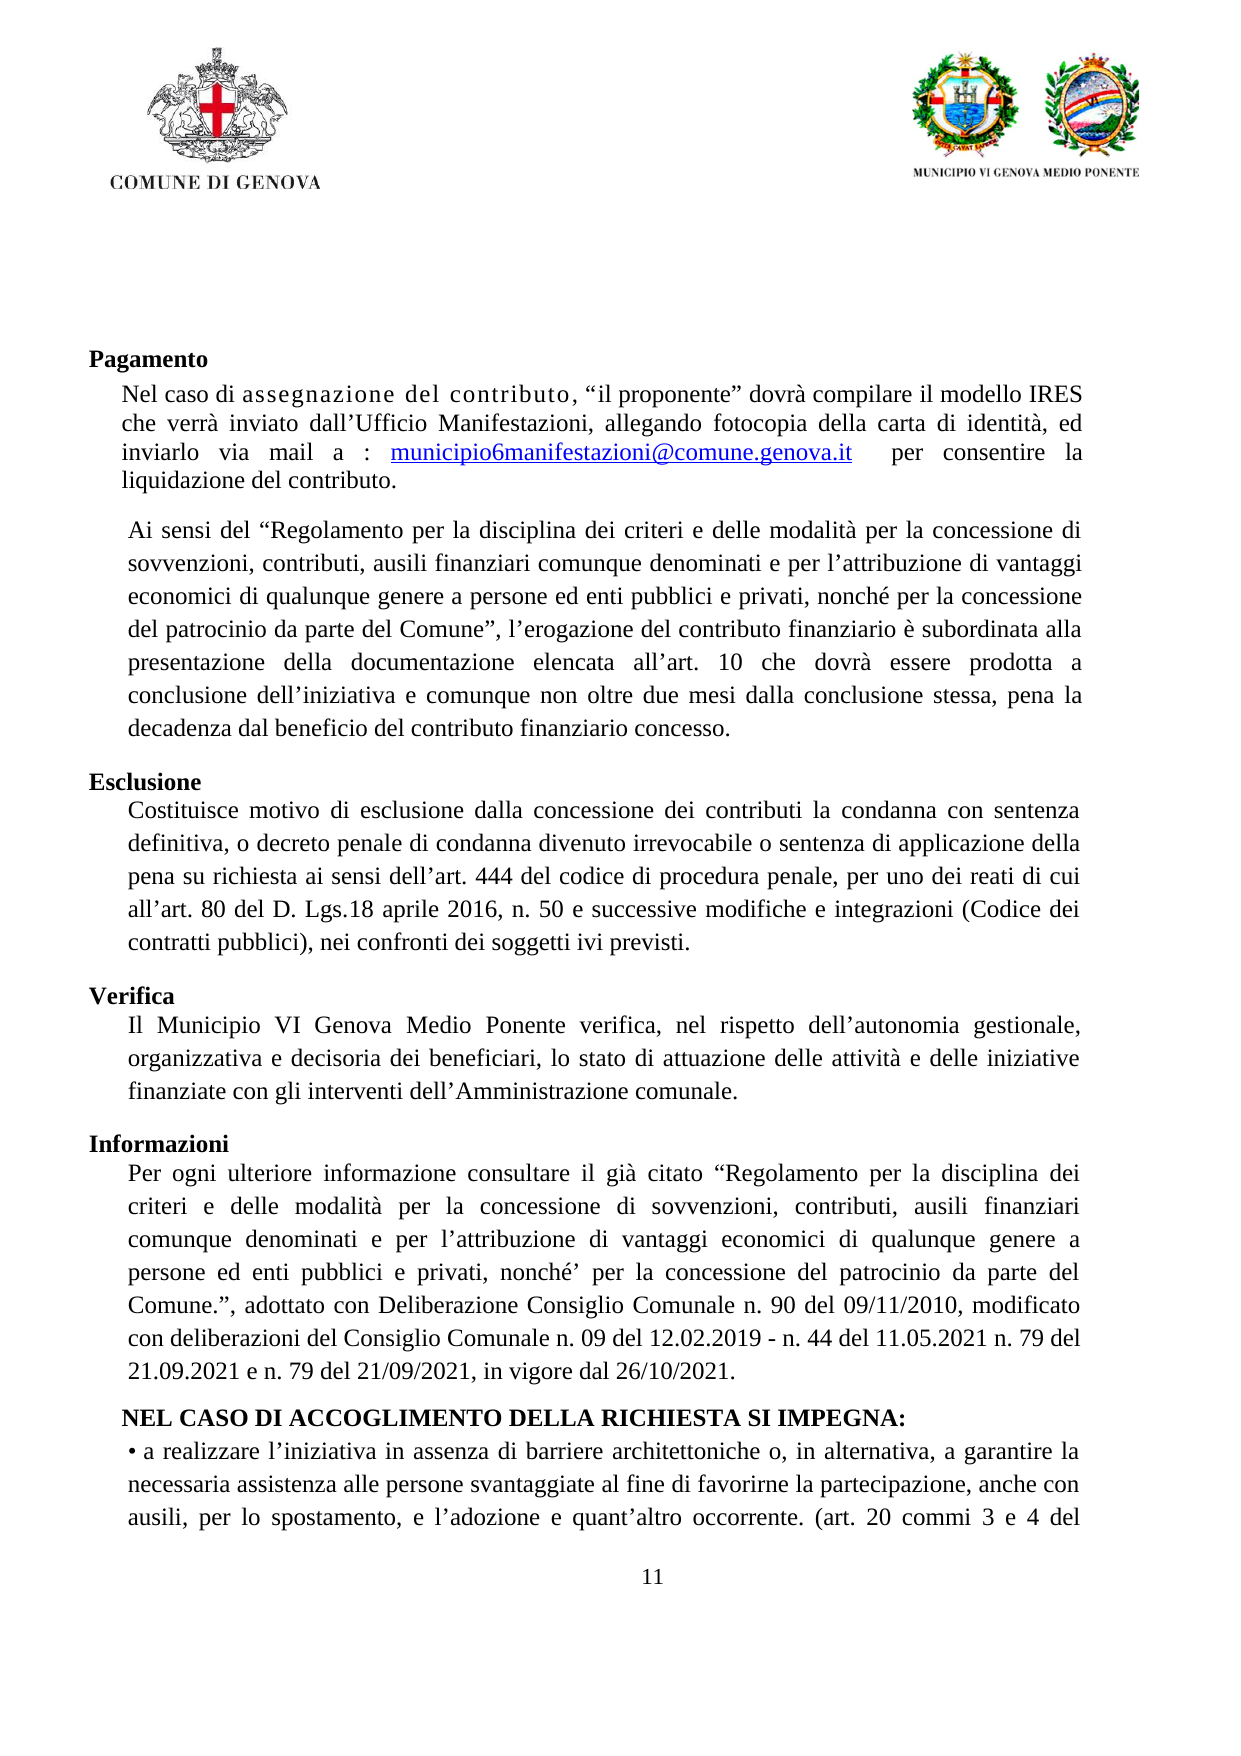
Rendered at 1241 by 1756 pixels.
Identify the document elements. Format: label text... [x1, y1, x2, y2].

text Costituisce motivo di esclusione dalla concessione dei contributi la condanna con sentenza definitiva, o decreto penale di condanna divenuto irrevocabile o sentenza di applicazione della pena su richiesta ai sensi dell’art. 444 del codice di procedura penale, per uno dei reati di cui all’art. 80 del D. Lgs.18 aprile 2016, n. 50 e successive modifiche e integrazioni (Codice dei contratti pubblici), nei confronti dei soggetti ivi previsti. [128, 795, 1081, 956]
text Ai sensi del “Regolamento per la disciplina dei criteri e delle modalità per la concessione di sovvenzioni, contributi, ausili finanziari comunque denominati e per l’attribuzione di vantaggi economici di qualunque genere a persone ed enti pubblici e privati, nonché per la concessione del patrocinio da parte del Comune”, l’erogazione del contributo finanziario è subordinata alla presentazione della documentazione elencata all’art. 10 che dovrà essere prodotta a conclusione dell’iniziativa e comunque non oltre due mesi dalla conclusione stessa, pena la decadenza dal beneficio del contributo finanziario concesso. [128, 515, 1083, 742]
picture [911, 48, 1139, 177]
subtitle NEL CASO DI ACCOGLIMENTO DELLA RICHIESTA SI IMPEGNA: [92, 1403, 1228, 1432]
subtitle Informazioni [89, 1129, 1228, 1158]
subtitle Verifica [89, 981, 1228, 1010]
text Nel caso di assegnazione del contributo, “il proponente” dovrà compilare il modello IRES che verrà inviato dall’Ufficio Manifestazioni, allegando fotocopia della carta di identità, ed inviarlo via mail a : municipio6manifestazioni@comune.genova.it per consentire la liquidazione del contributo. [121, 379, 1083, 494]
text Per ogni ulteriore informazione consultare il già citato “Regolamento per la disciplina dei criteri e delle modalità per la concessione di sovvenzioni, contributi, ausili finanziari comunque denominati e per l’attribuzione di vantaggi economici di qualunque genere a persone ed enti pubblici e privati, nonché’ per la concessione del patrocinio da parte del Comune.”, adottato con Deliberazione Consiglio Comunale n. 90 del 09/11/2010, modificato con deliberazioni del Consiglio Comunale n. 09 del 12.02.2019 - n. 44 del 11.05.2021 n. 79 del 21.09.2021 e n. 79 del 21/09/2021, in vigore dal 26/10/2021. [128, 1158, 1081, 1385]
subtitle Pagamento [89, 344, 1228, 373]
picture [110, 47, 321, 189]
subtitle Esclusione [89, 767, 1228, 795]
text Il Municipio VI Genova Medio Ponente verifica, nel rispetto dell’autonomia gestionale, organizzativa e decisoria dei beneficiari, lo stato di attuazione delle attività e delle iniziative finanziate con gli interventi dell’Amministrazione comunale. [128, 1010, 1081, 1104]
